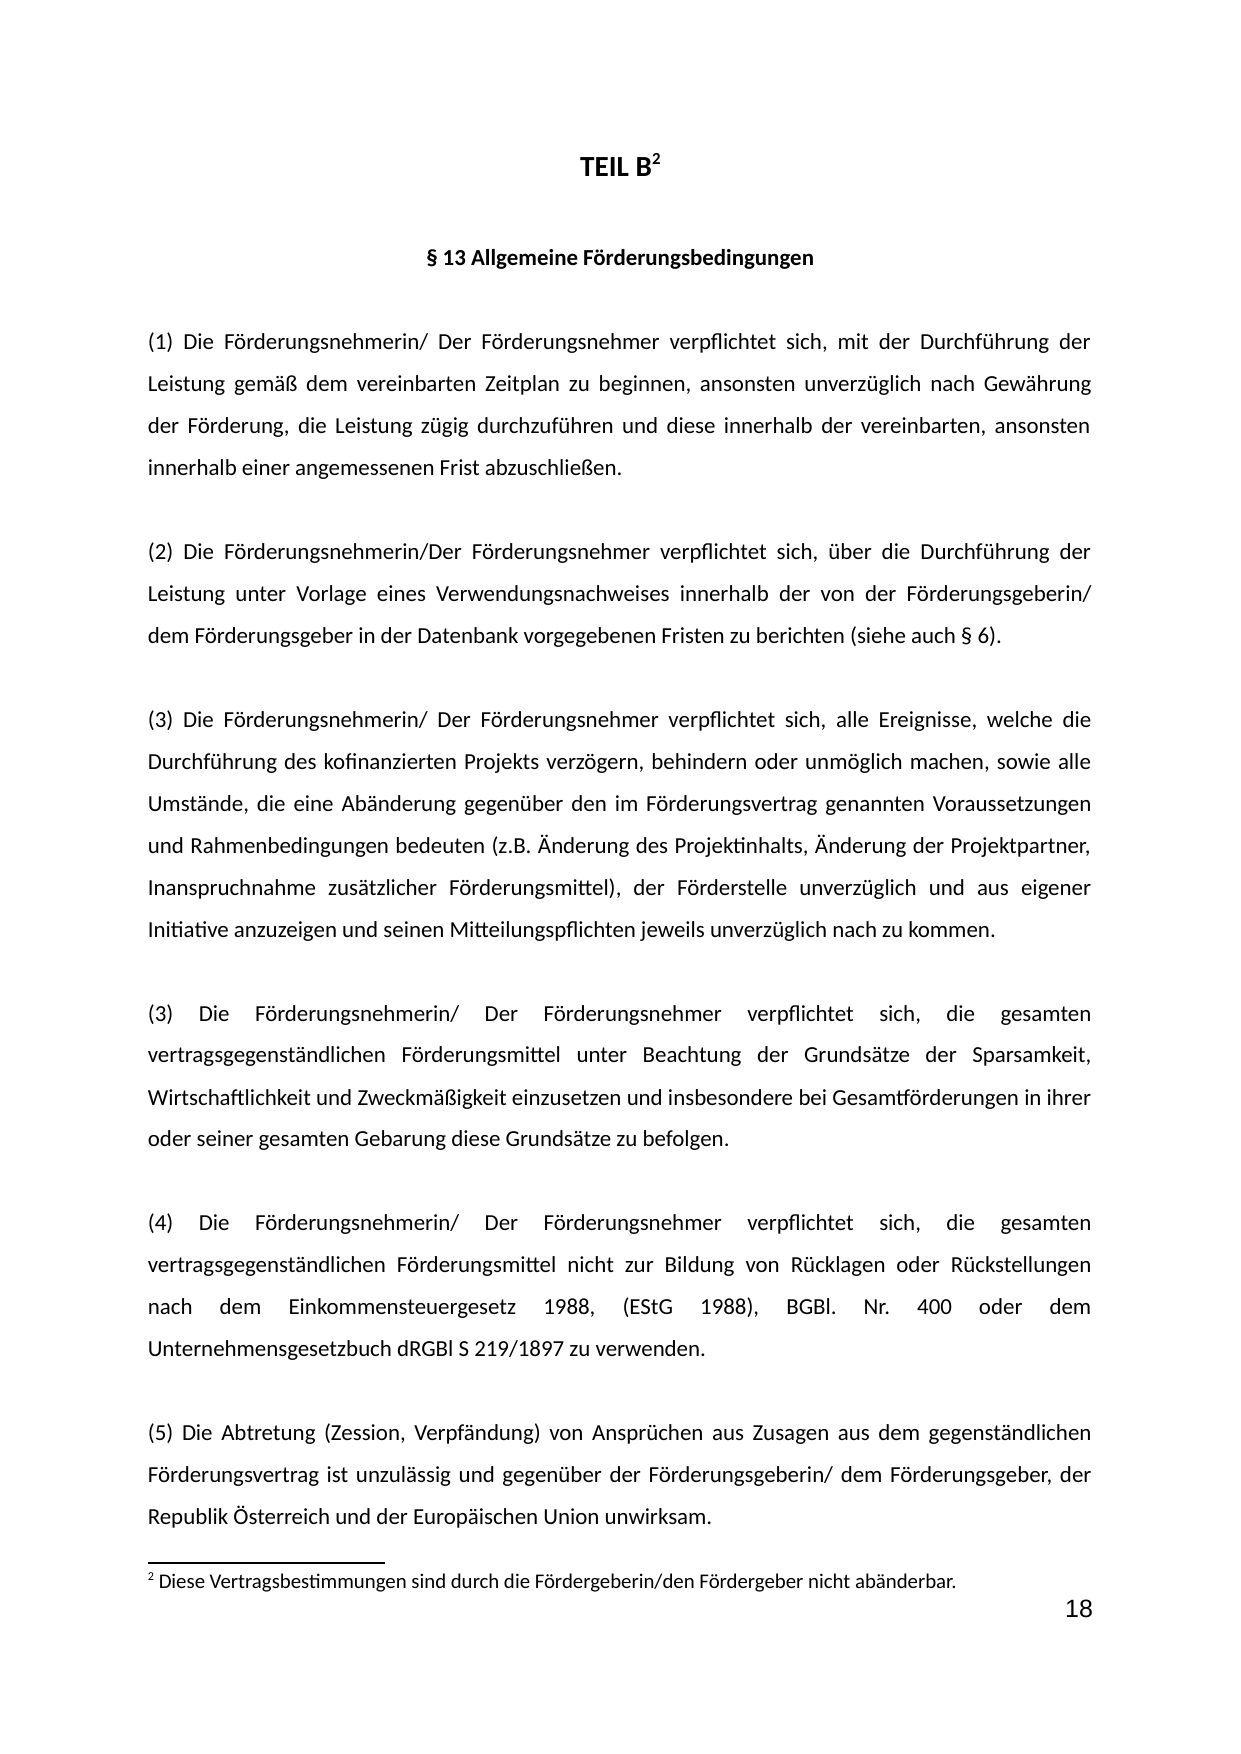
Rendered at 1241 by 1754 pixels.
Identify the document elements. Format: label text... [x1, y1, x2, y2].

text (2) Die Förderungsnehmerin/Der Förderungsnehmer verpflichtet sich, über die Durchführung der Leistung unter Vorlage eines Verwendungsnachweises innerhalb der von der Förderungsgeberin/ dem Förderungsgeber in der Datenbank vorgegebenen Fristen zu berichten (siehe auch § 6). [148, 537, 1093, 649]
text (3) Die Förderungsnehmerin/ Der Förderungsnehmer verpflichtet sich, alle Ereignisse, welche die Durchführung des kofinanzierten Projekts verzögern, behindern oder unmöglich machen, sowie alle Umstände, die eine Abänderung gegenüber den im Förderungsvertrag genannten Voraussetzungen und Rahmenbedingungen bedeuten (z.B. Änderung des Projektinhalts, Änderung der Projektpartner, Inanspruchnahme zusätzlicher Förderungsmittel), der Förderstelle unverzüglich und aus eigener Initiative anzuzeigen und seinen Mitteilungspflichten jeweils unverzüglich nach zu kommen. [148, 705, 1093, 943]
text (3) Die Förderungsnehmerin/ Der Förderungsnehmer verpflichtet sich, die gesamten vertragsgegenständlichen Förderungsmittel unter Beachtung der Grundsätze der Sparsamkeit, Wirtschaftlichkeit und Zweckmäßigkeit einzusetzen und insbesondere bei Gesamtförderungen in ihrer oder seiner gesamten Gebarung diese Grundsätze zu befolgen. [148, 999, 1093, 1153]
text TEIL B [148, 148, 1093, 183]
text (4) Die Förderungsnehmerin/ Der Förderungsnehmer verpflichtet sich, die gesamten vertragsgegenständlichen Förderungsmittel nicht zur Bildung von Rücklagen oder Rückstellungen nach dem Einkommensteuergesetz 1988, (EStG 1988), BGBl. Nr. 400 oder dem Unternehmensgesetzbuch dRGBl S 219/1897 zu verwenden. [148, 1208, 1093, 1362]
text (5) Die Abtretung (Zession, Verpfändung) von Ansprüchen aus Zusagen aus dem gegenständlichen Förderungsvertrag ist unzulässig und gegenüber der Förderungsgeberin/ dem Förderungsgeber, der Republik Österreich und der Europäischen Union unwirksam. [148, 1418, 1093, 1530]
text § 13 Allgemeine Förderungsbedingungen [148, 243, 1093, 271]
text (1) Die Förderungsnehmerin/ Der Förderungsnehmer verpflichtet sich, mit der Durchführung der Leistung gemäß dem vereinbarten Zeitplan zu beginnen, ansonsten unverzüglich nach Gewährung der Förderung, die Leistung zügig durchzuführen und diese innerhalb der vereinbarten, ansonsten innerhalb einer angemessenen Frist abzuschließen. [148, 327, 1093, 481]
